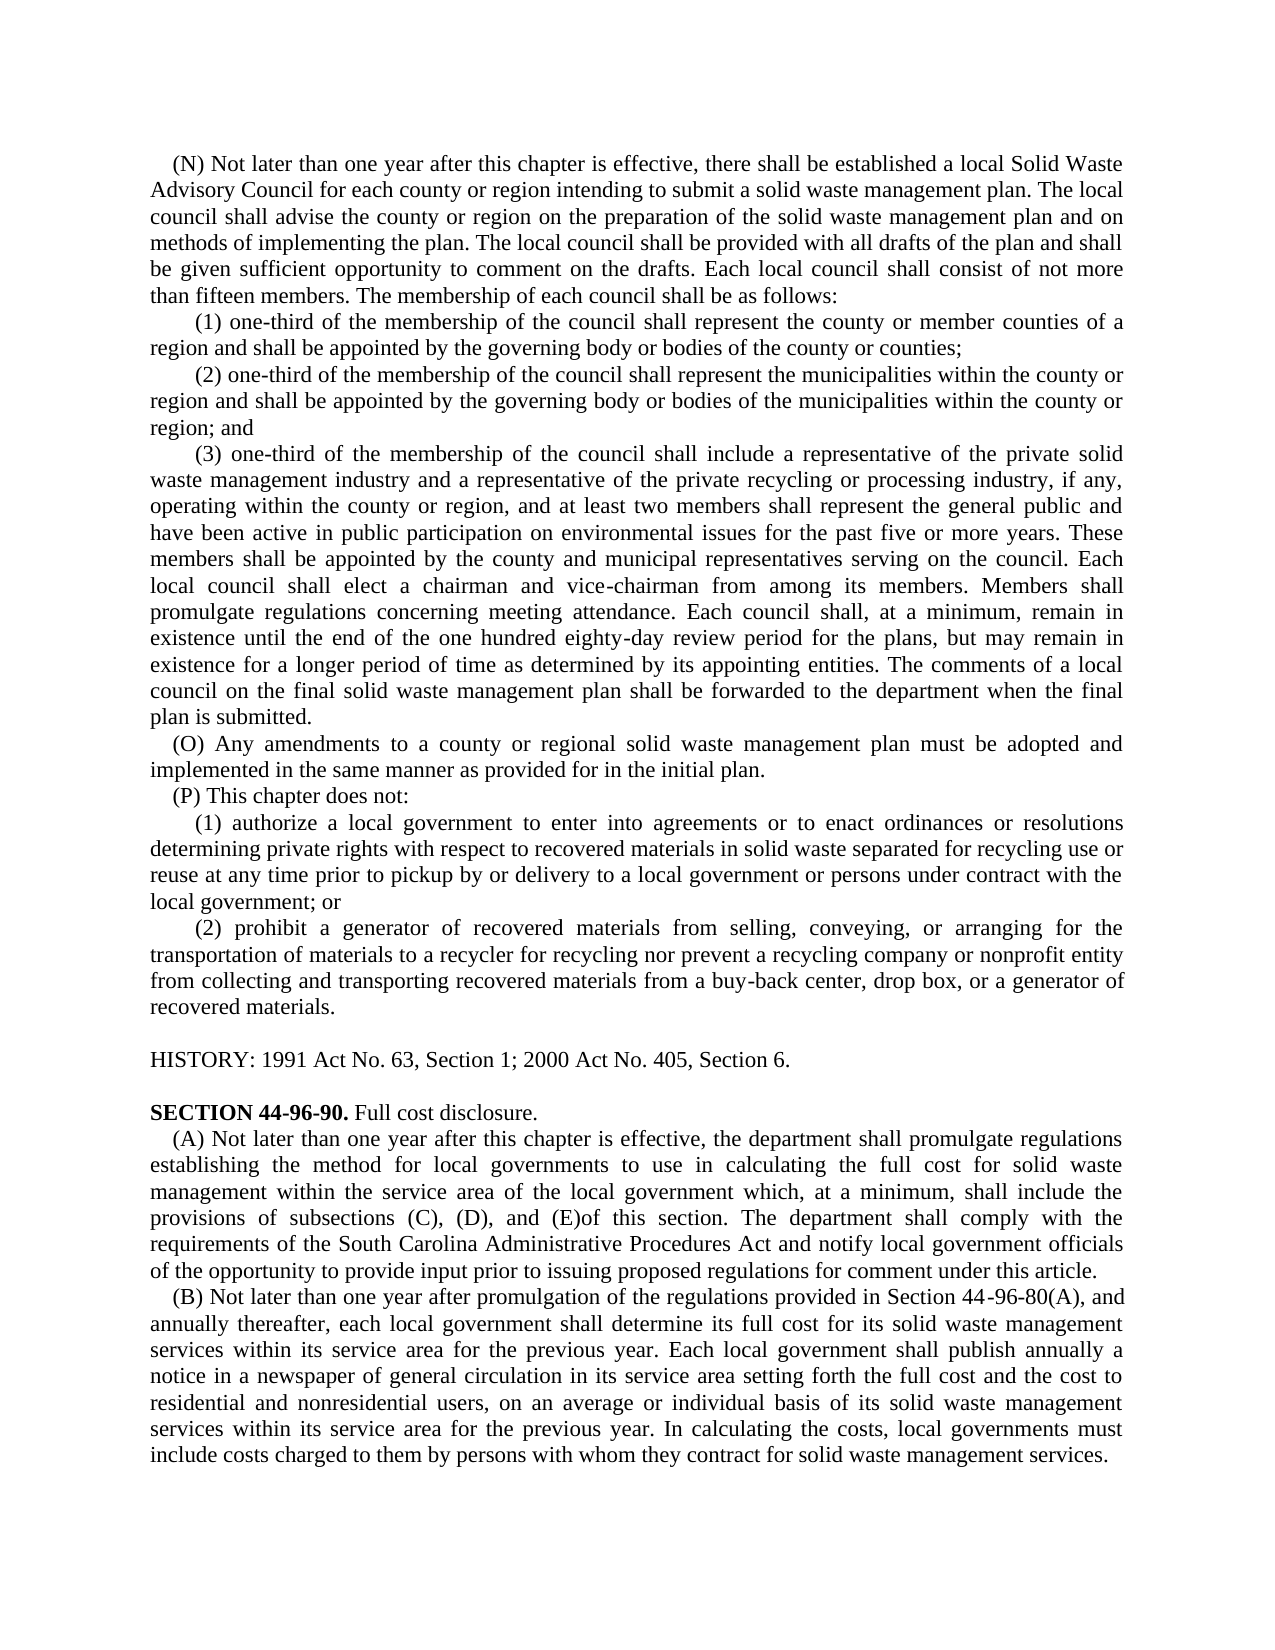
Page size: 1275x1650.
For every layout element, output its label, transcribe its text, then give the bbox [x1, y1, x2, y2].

text (1) one-third of the membership of the council shall represent the county or member counties of a region and shall be appointed by the governing body or bodies of the county or counties; [150, 308, 1125, 361]
text (2) one-third of the membership of the council shall represent the municipalities within the county or region and shall be appointed by the governing body or bodies of the municipalities within the county or region; and [150, 361, 1125, 440]
text HISTORY: 1991 Act No. 63, Section 1; 2000 Act No. 405, Section 6. [150, 1046, 1125, 1072]
text (A) Not later than one year after this chapter is effective, the department shall promulgate regulations establishing the method for local governments to use in calculating the full cost for solid waste management within the service area of the local government which, at a minimum, shall include the provisions of subsections (C), (D), and (E)of this section. The department shall comply with the requirements of the South Carolina Administrative Procedures Act and notify local government officials of the opportunity to provide input prior to issuing proposed regulations for comment under this article. [150, 1125, 1125, 1283]
text (O) Any amendments to a county or regional solid waste management plan must be adopted and implemented in the same manner as provided for in the initial plan. [150, 730, 1125, 782]
text (3) one-third of the membership of the council shall include a representative of the private solid waste management industry and a representative of the private recycling or processing industry, if any, operating within the county or region, and at least two members shall represent the general public and have been active in public participation on environmental issues for the past five or more years. These members shall be appointed by the county and municipal representatives serving on the council. Each local council shall elect a chairman and vice-chairman from among its members. Members shall promulgate regulations concerning meeting attendance. Each council shall, at a minimum, remain in existence until the end of the one hundred eighty-day review period for the plans, but may remain in existence for a longer period of time as determined by its appointing entities. The comments of a local council on the final solid waste management plan shall be forwarded to the department when the final plan is submitted. [150, 440, 1125, 730]
text SECTION 44-96-90. Full cost disclosure. [150, 1099, 1125, 1125]
text (2) prohibit a generator of recovered materials from selling, conveying, or arranging for the transportation of materials to a recycler for recycling nor prevent a recycling company or nonprofit entity from collecting and transporting recovered materials from a buy-back center, drop box, or a generator of recovered materials. [150, 914, 1125, 1020]
text (B) Not later than one year after promulgation of the regulations provided in Section 44-96-80(A), and annually thereafter, each local government shall determine its full cost for its solid waste management services within its service area for the previous year. Each local government shall publish annually a notice in a newspaper of general circulation in its service area setting forth the full cost and the cost to residential and nonresidential users, on an average or individual basis of its solid waste management services within its service area for the previous year. In calculating the costs, local governments must include costs charged to them by persons with whom they contract for solid waste management services. [150, 1283, 1125, 1468]
text (P) This chapter does not: [150, 782, 1125, 809]
text (N) Not later than one year after this chapter is effective, there shall be established a local Solid Waste Advisory Council for each county or region intending to submit a solid waste management plan. The local council shall advise the county or region on the preparation of the solid waste management plan and on methods of implementing the plan. The local council shall be provided with all drafts of the plan and shall be given sufficient opportunity to comment on the drafts. Each local council shall consist of not more than fifteen members. The membership of each council shall be as follows: [150, 150, 1125, 308]
text (1) authorize a local government to enter into agreements or to enact ordinances or resolutions determining private rights with respect to recovered materials in solid waste separated for recycling use or reuse at any time prior to pickup by or delivery to a local government or persons under contract with the local government; or [150, 809, 1125, 914]
